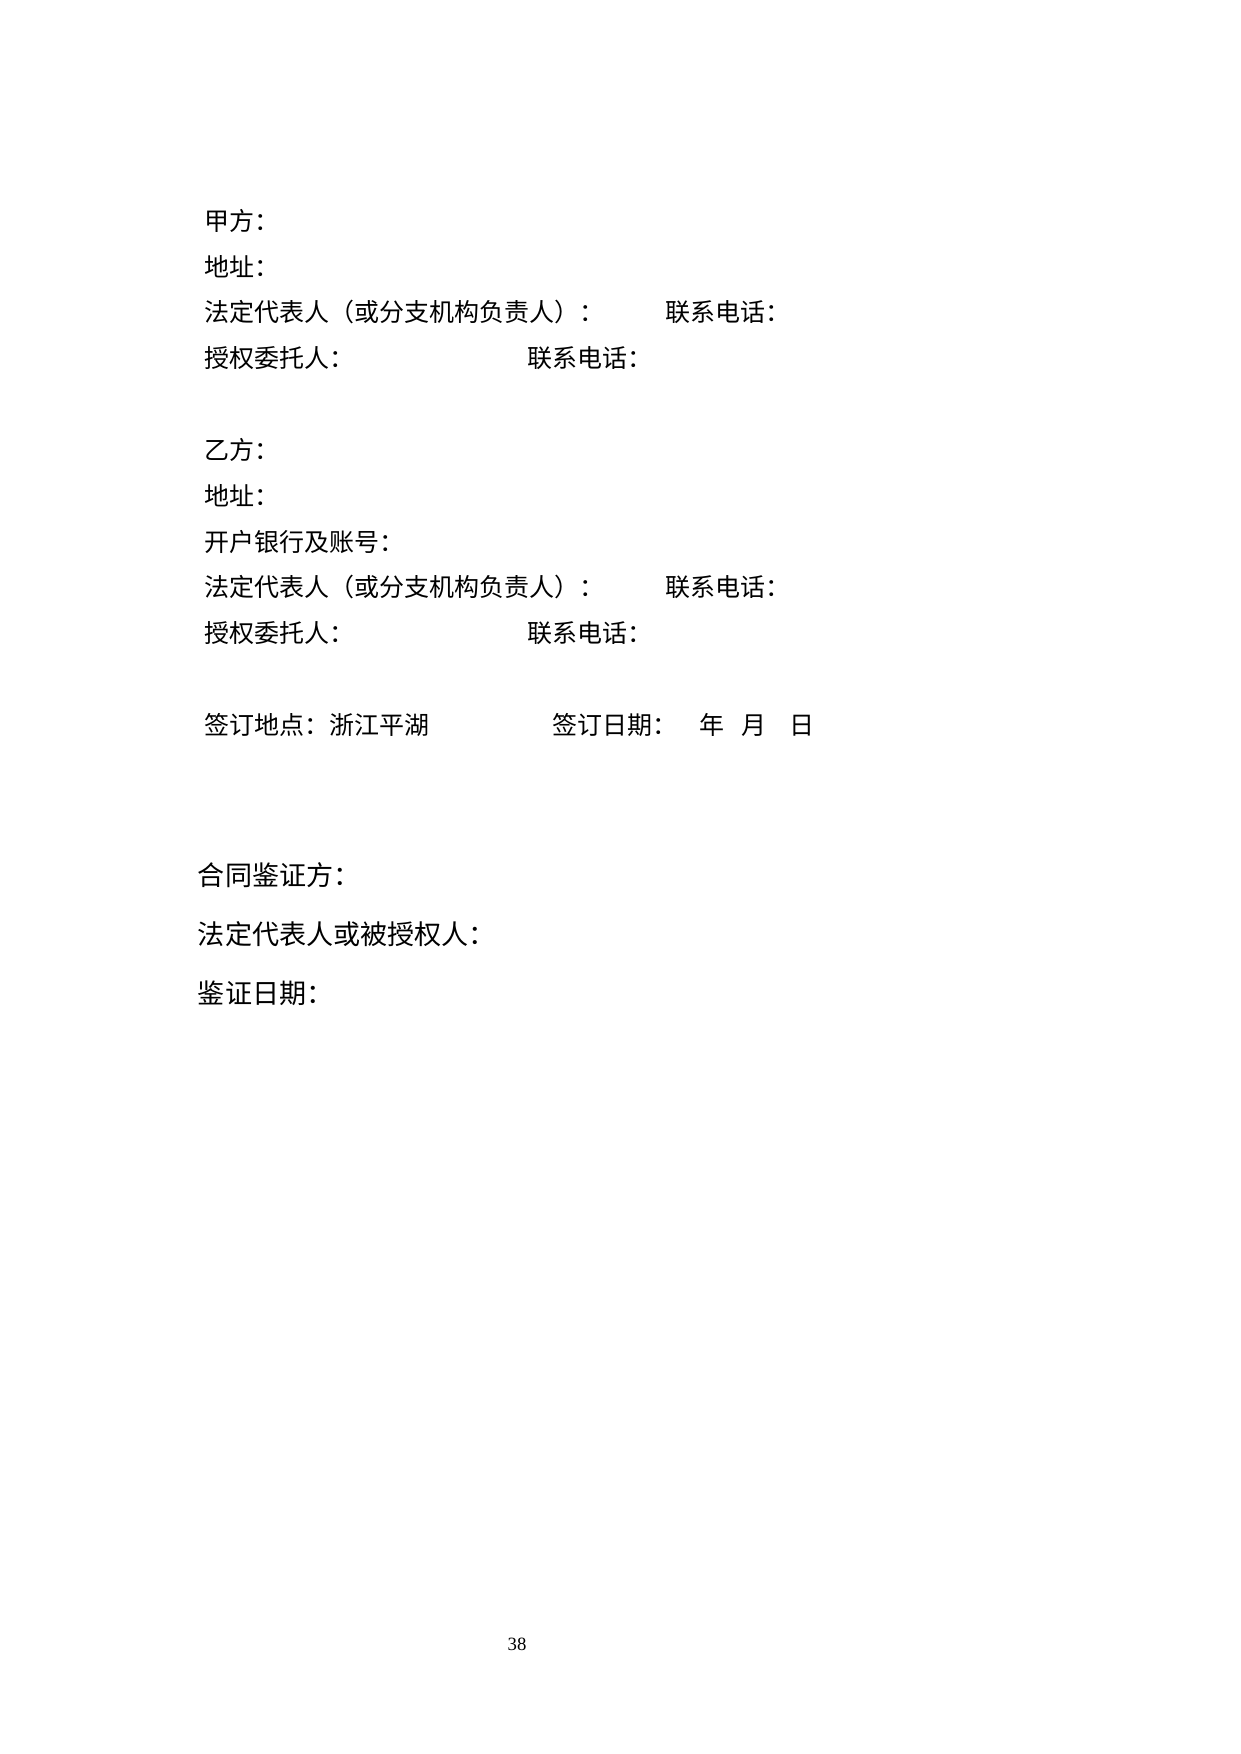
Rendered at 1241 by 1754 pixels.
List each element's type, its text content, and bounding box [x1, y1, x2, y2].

text 地址： [148, 239, 1093, 285]
text 法定代表人或被授权人： [148, 913, 1093, 952]
text 法定代表人（或分支机构负责人）： 联系电话： [148, 560, 1093, 606]
text 授权委托人： 联系电话： [148, 331, 1093, 377]
text 合同鉴证方： [148, 854, 1093, 893]
text 签订地点：浙江平湖 签订日期： 年 月 日 [148, 698, 1093, 743]
text 授权委托人： 联系电话： [148, 606, 1093, 652]
text 鉴证日期： [148, 972, 1093, 1011]
text 法定代表人（或分支机构负责人）： 联系电话： [148, 285, 1093, 331]
text 开户银行及账号： [148, 514, 1093, 560]
text 乙方： [148, 423, 1093, 468]
text 地址： [148, 468, 1093, 514]
text 甲方： [148, 193, 1093, 239]
